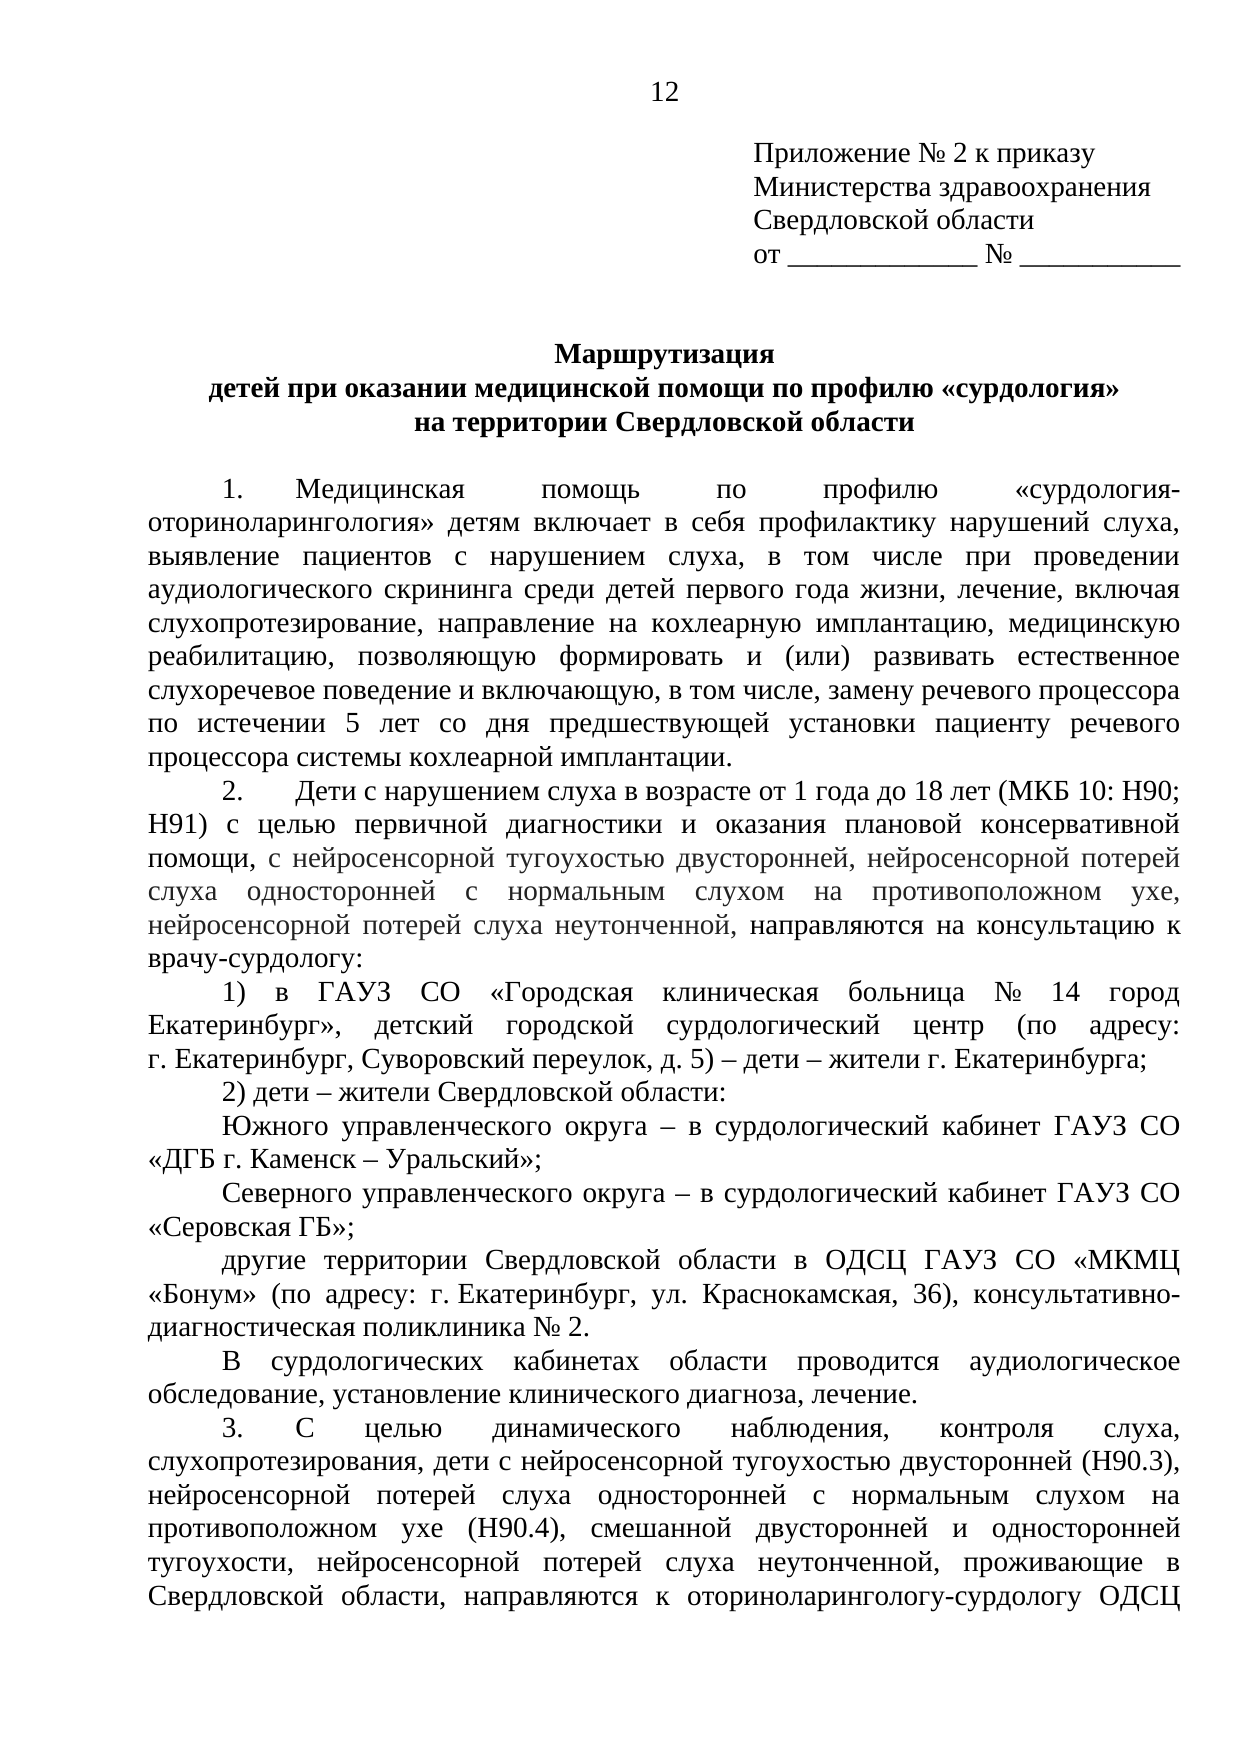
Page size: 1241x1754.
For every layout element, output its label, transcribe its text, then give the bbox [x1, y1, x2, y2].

list Дети с нарушением слуха в возрасте от 1 года до 18 лет (МКБ 10: Н90; Н91) с целью первичной диагностики и оказания плановой консервативной помощи, с нейросенсорной тугоухостью двусторонней, нейросенсорной потерей слуха односторонней с нормальным слухом на противоположном ухе, нейросенсорной потерей слуха неутонченной, направляются на консультацию к врачу-сурдологу: [148, 773, 1181, 974]
list Медицинская помощь по профилю «сурдология-оториноларингология» детям включает в себя профилактику нарушений слуха, выявление пациентов с нарушением слуха, в том числе при проведении аудиологического скрининга среди детей первого года жизни, лечение, включая слухопротезирование, направление на кохлеарную имплантацию, медицинскую реабилитацию, позволяющую формировать и (или) развивать естественное слухоречевое поведение и включающую, в том числе, замену речевого процессора по истечении 5 лет со дня предшествующей установки пациенту речевого процессора системы кохлеарной имплантации. [148, 471, 1181, 773]
text от _____________ № ___________ [148, 236, 1181, 269]
text детей при оказании медицинской помощи по профилю «сурдология» на территории Свердловской области [148, 370, 1181, 437]
text Северного управленческого округа – в сурдологический кабинет ГАУЗ СО «Серовская ГБ»; [148, 1175, 1181, 1242]
text Свердловской области [148, 202, 1181, 236]
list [148, 1410, 1181, 1611]
text Приложение № 2 к приказу [148, 135, 1181, 169]
text 1) в ГАУЗ СО «Городская клиническая больница № 14 город Екатеринбург», детский городской сурдологический центр (по адресу: г. Екатеринбург, Суворовский переулок, д. 5) – дети – жители г. Екатеринбурга; [148, 974, 1181, 1074]
text Южного управленческого округа – в сурдологический кабинет ГАУЗ СО «ДГБ г. Каменск – Уральский»; [148, 1108, 1181, 1175]
text Министерства здравоохранения [148, 169, 1181, 202]
text Маршрутизация [148, 337, 1181, 370]
text другие территории Свердловской области в ОДСЦ ГАУЗ СО «МКМЦ «Бонум» (по адресу: г. Екатеринбург, ул. Краснокамская, 36), консультативно-диагностическая поликлиника № 2. [148, 1242, 1181, 1343]
text В сурдологических кабинетах области проводится аудиологическое обследование, установление клинического диагноза, лечение. [148, 1343, 1181, 1410]
list 2) дети – жители Свердловской области: [148, 1074, 1181, 1108]
